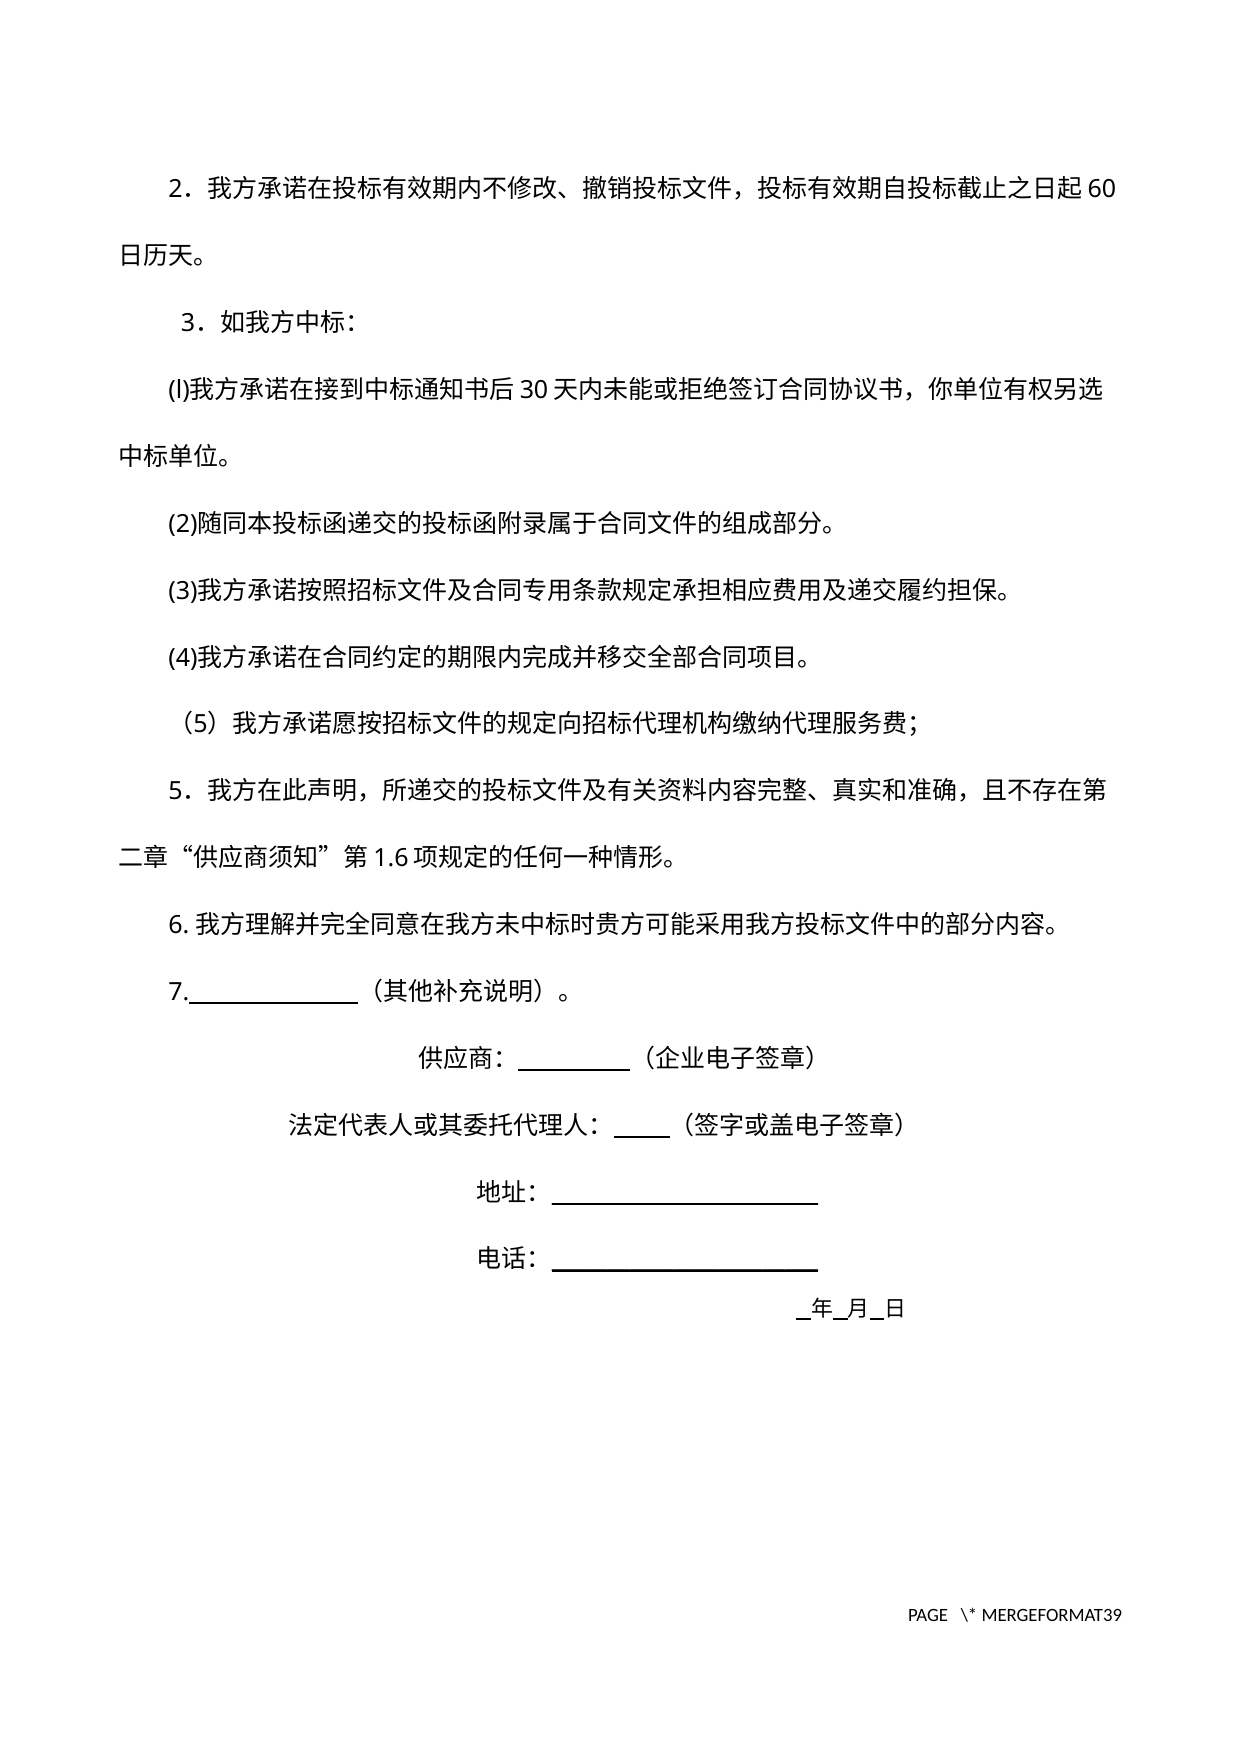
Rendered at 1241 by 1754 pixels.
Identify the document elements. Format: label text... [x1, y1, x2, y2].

text (3)我方承诺按照招标文件及合同专用条款规定承担相应费用及递交履约担保。 [118, 555, 1122, 622]
text 6. 我方理解并完全同意在我方未中标时贵方可能采用我方投标文件中的部分内容。 [118, 889, 1122, 956]
text (l)我方承诺在接到中标通知书后30天内未能或拒绝签订合同协议书，你单位有权另选中标单位。 [118, 354, 1122, 488]
text 法定代表人或其委托代理人： （签字或盖电子签章） [118, 1090, 1122, 1157]
text 供应商： （企业电子签章） [118, 1023, 1122, 1090]
text (4)我方承诺在合同约定的期限内完成并移交全部合同项目。 [118, 622, 1122, 688]
text 5．我方在此声明，所递交的投标文件及有关资料内容完整、真实和准确，且不存在第二章“供应商须知”第1.6项规定的任何一种情形。 [118, 755, 1122, 889]
text 3．如我方中标： [118, 287, 1122, 354]
text 7. （其他补充说明）。 [118, 956, 1122, 1023]
text 电话：________________________ [118, 1223, 1122, 1290]
text (2)随同本投标函递交的投标函附录属于合同文件的组成部分。 [118, 488, 1122, 555]
text 地址：________________________ [118, 1157, 1122, 1223]
text 2．我方承诺在投标有效期内不修改、撤销投标文件，投标有效期自投标截止之日起60日历天。 [118, 153, 1122, 287]
text （5）我方承诺愿按招标文件的规定向招标代理机构缴纳代理服务费； [118, 688, 1122, 755]
text 年 月 日 [118, 1290, 1122, 1324]
